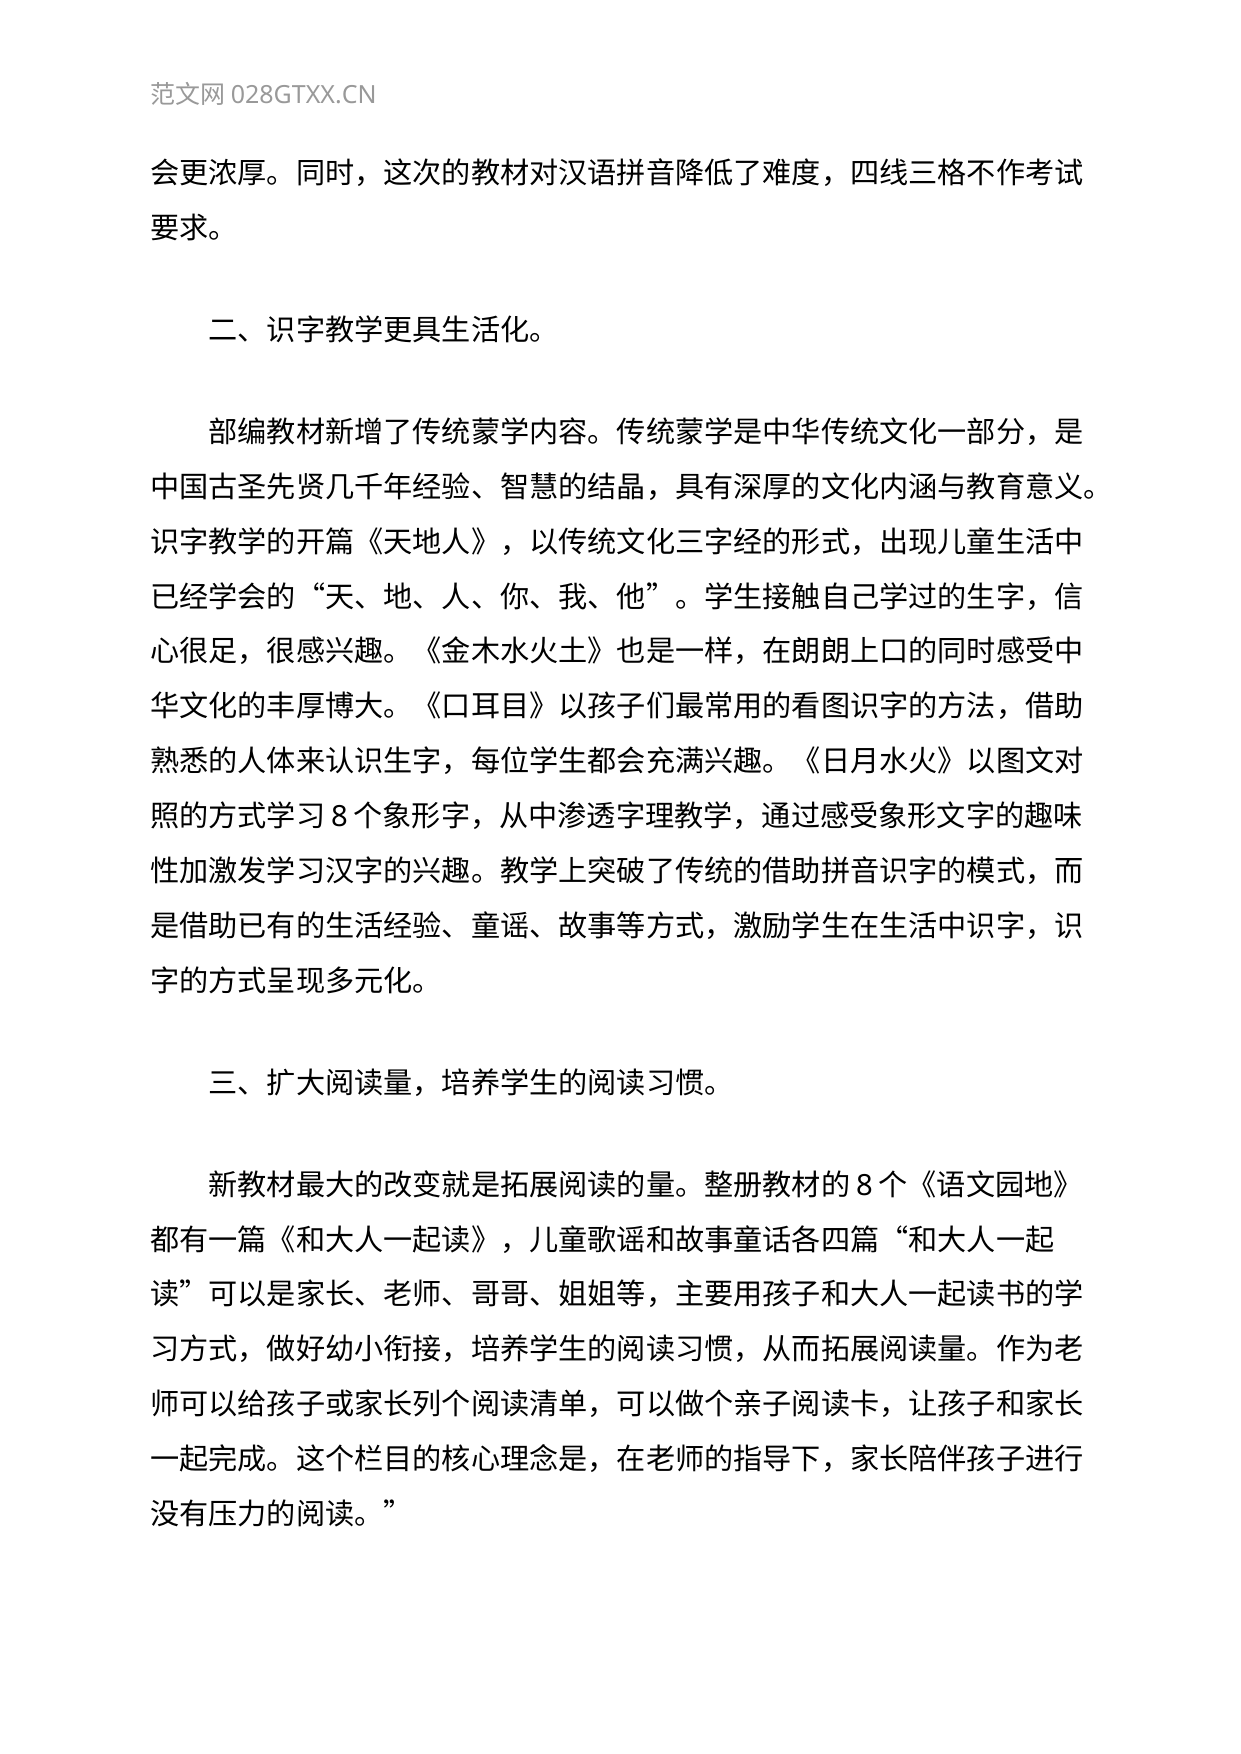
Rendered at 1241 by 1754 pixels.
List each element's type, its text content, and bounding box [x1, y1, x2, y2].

text 部编教材新增了传统蒙学内容。传统蒙学是中华传统文化一部分，是中国古圣先贤几千年经验、智慧的结晶，具有深厚的文化内涵与教育意义。识字教学的开篇《天地人》，以传统文化三字经的形式，出现儿童生活中已经学会的“天、地、人、你、我、他”。学生接触自己学过的生字，信心很足，很感兴趣。《金木水火土》也是一样，在朗朗上口的同时感受中华文化的丰厚博大。《口耳目》以孩子们最常用的看图识字的方法，借助熟悉的人体来认识生字，每位学生都会充满兴趣。《日月水火》以图文对照的方式学习8个象形字，从中渗透字理教学，通过感受象形文字的趣味性加激发学习汉字的兴趣。教学上突破了传统的借助拼音识字的模式，而是借助已有的生活经验、童谣、故事等方式，激励学生在生活中识字，识字的方式呈现多元化。 [150, 408, 1090, 1000]
text 三、扩大阅读量，培养学生的阅读习惯。 [150, 1059, 1090, 1102]
text 新教材最大的改变就是拓展阅读的量。整册教材的8个《语文园地》都有一篇《和大人一起读》，儿童歌谣和故事童话各四篇“和大人一起读”可以是家长、老师、哥哥、姐姐等，主要用孩子和大人一起读书的学习方式，做好幼小衔接，培养学生的阅读习惯，从而拓展阅读量。作为老师可以给孩子或家长列个阅读清单，可以做个亲子阅读卡，让孩子和家长一起完成。这个栏目的核心理念是，在老师的指导下，家长陪伴孩子进行没有压力的阅读。” [150, 1161, 1090, 1533]
text 二、识字教学更具生活化。 [150, 307, 1090, 349]
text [150, 150, 1090, 247]
